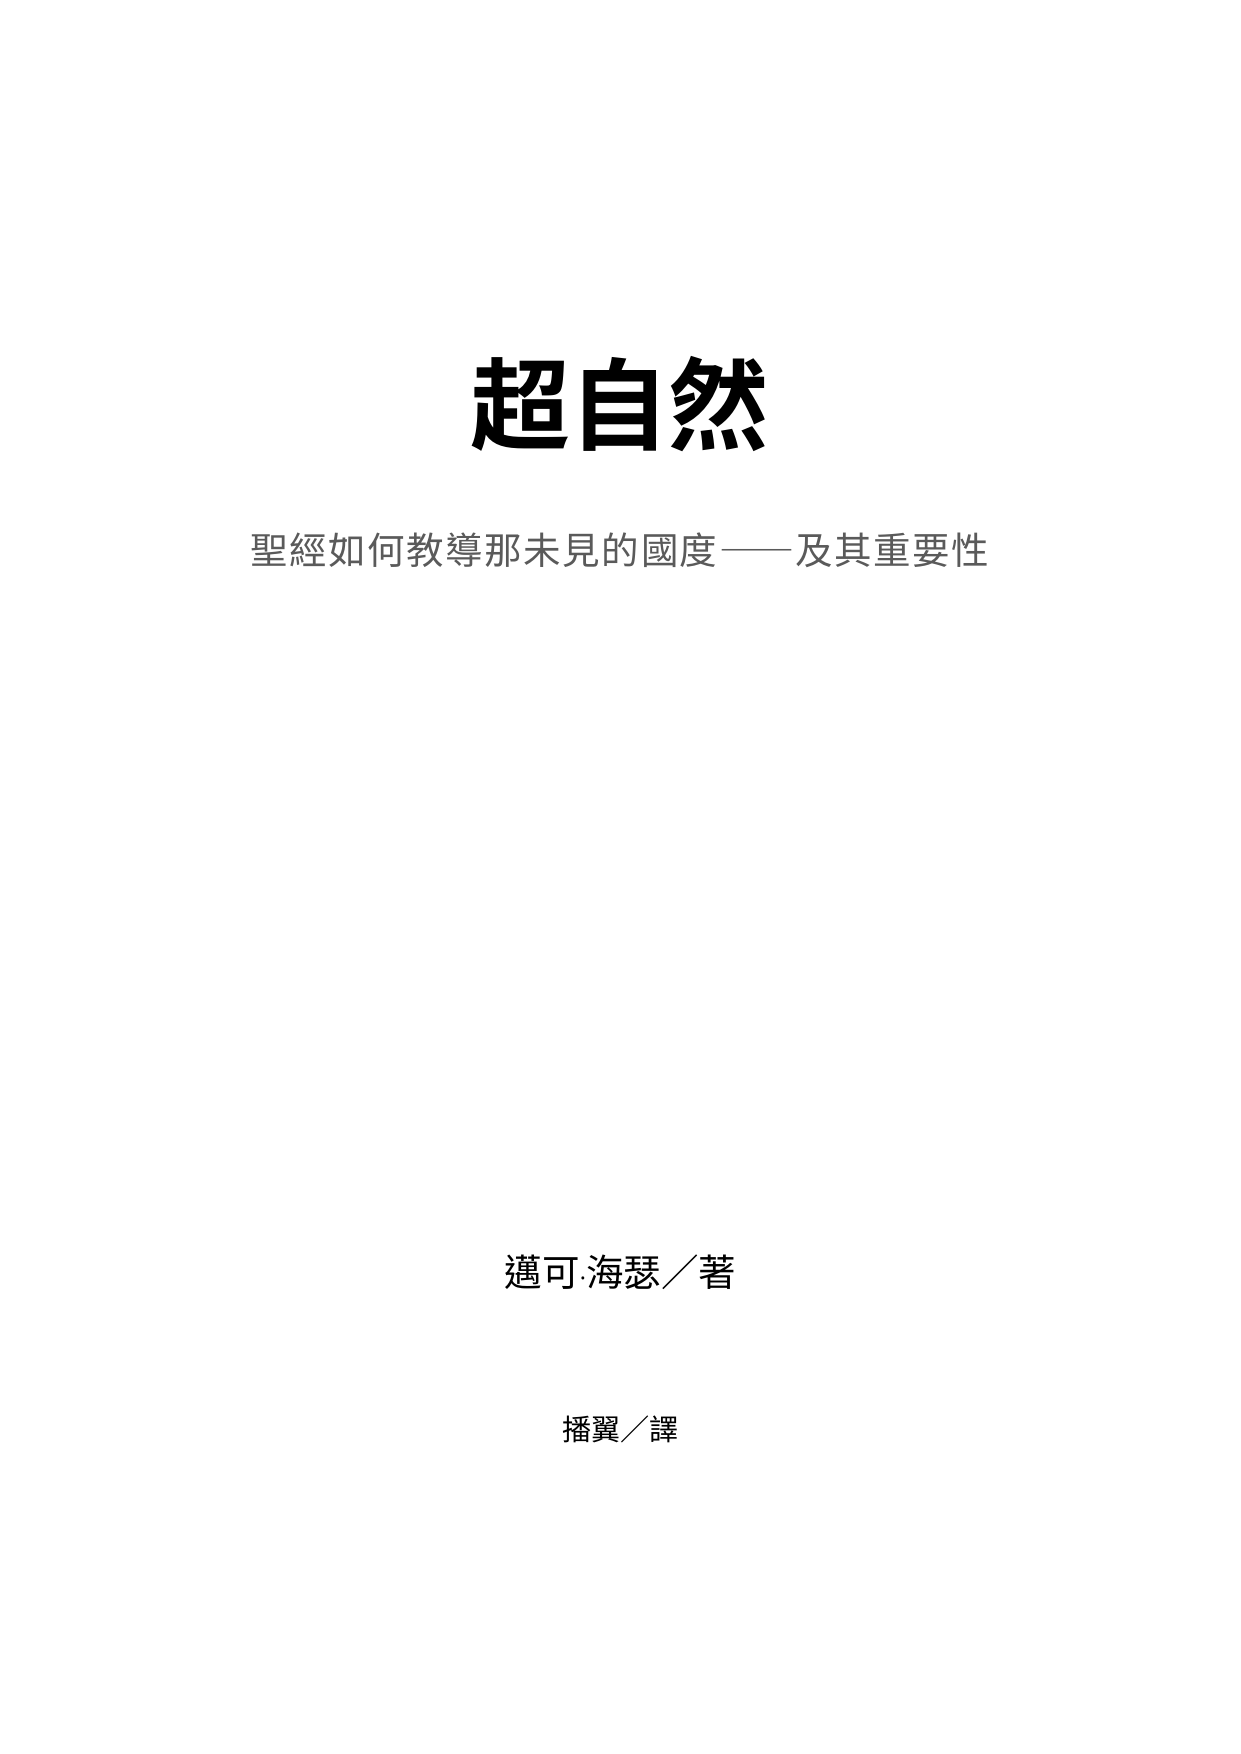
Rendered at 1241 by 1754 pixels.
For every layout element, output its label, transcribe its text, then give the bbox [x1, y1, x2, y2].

text 邁可·海瑟／著 [150, 1242, 1090, 1297]
subtitle 聖經如何教導那未見的國度——及其重要性 [150, 521, 1090, 575]
title 超自然 [150, 326, 1090, 471]
text 播翼／譯 [150, 1406, 1090, 1448]
